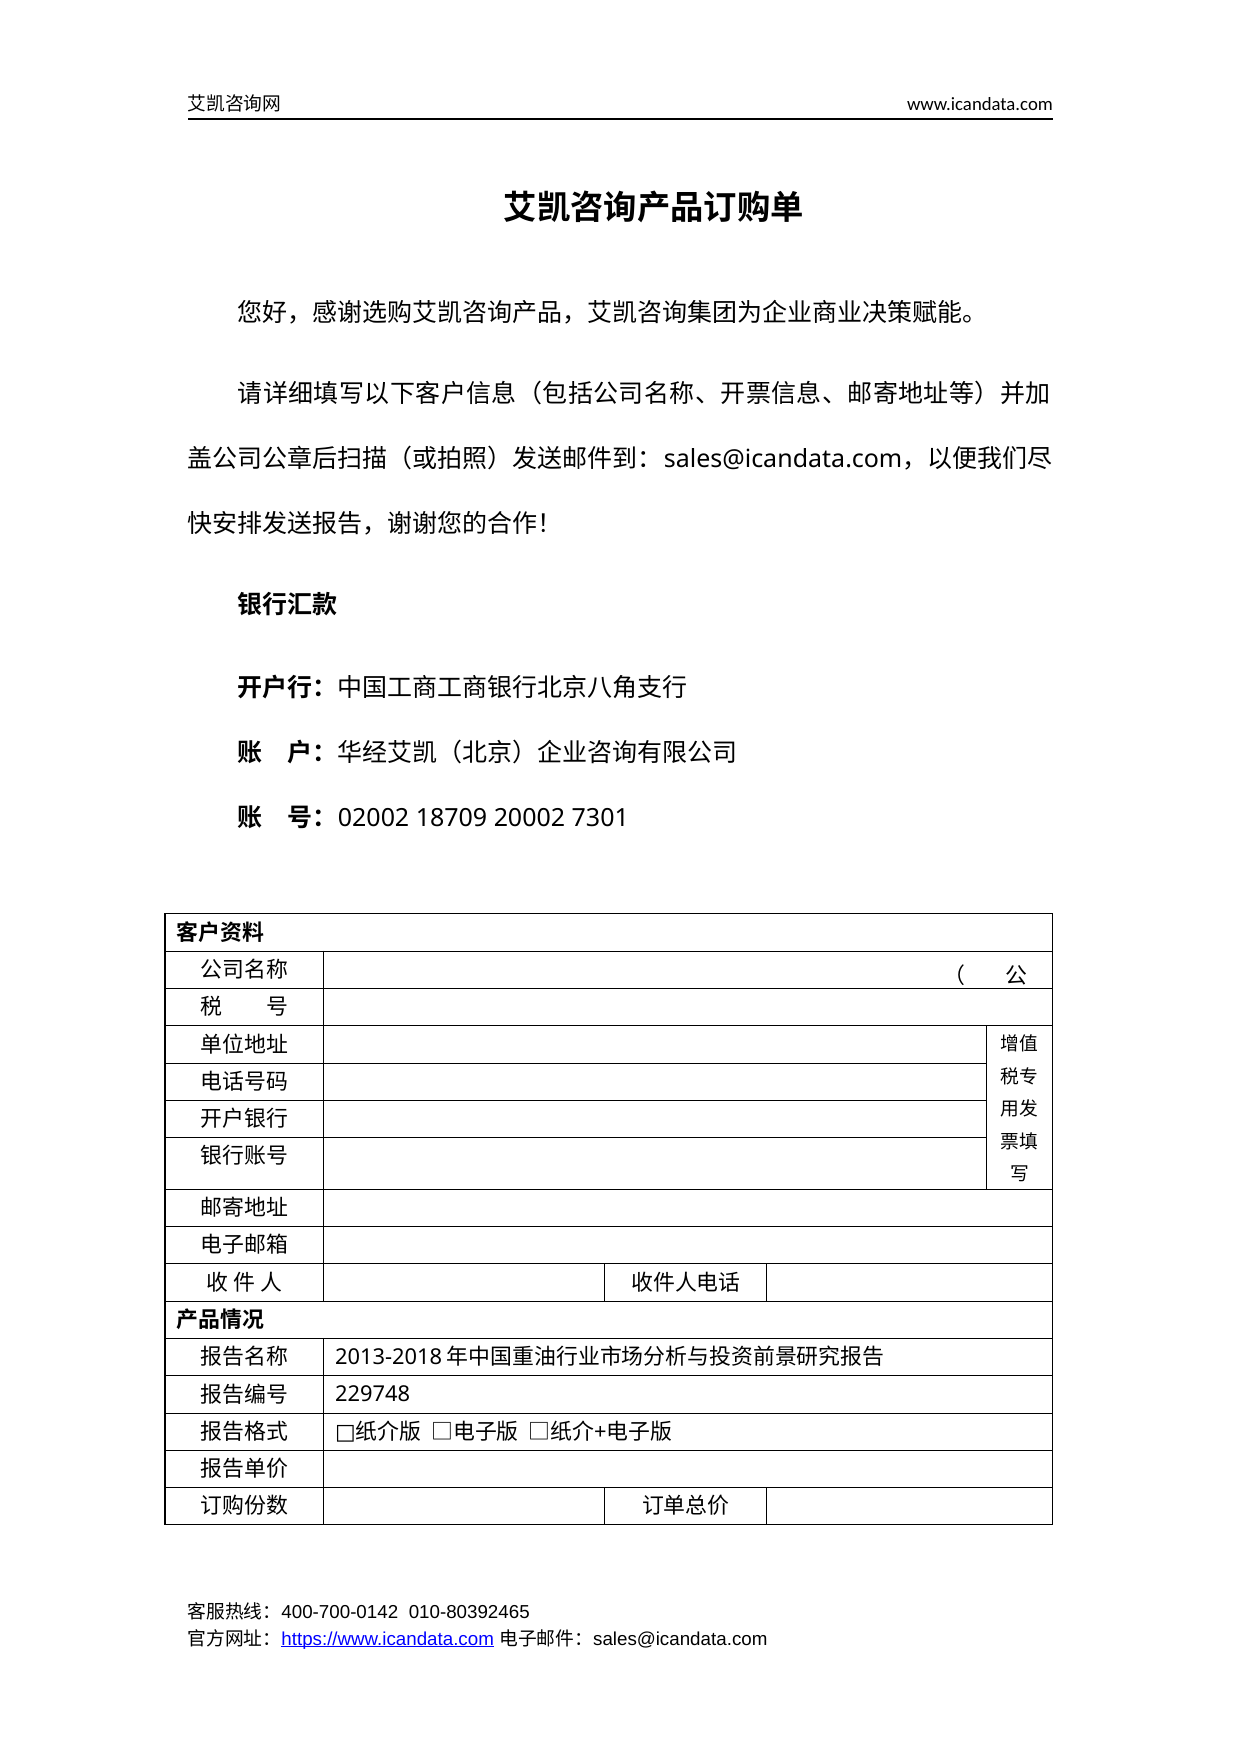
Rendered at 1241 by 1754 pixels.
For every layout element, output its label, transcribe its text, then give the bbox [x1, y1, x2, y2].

table_cell [324, 1026, 986, 1062]
table_cell 收件人电话 [605, 1264, 766, 1301]
text 开户行：中国工商工商银行北京八角支行 [187, 653, 1053, 718]
text 账 号：02002 18709 20002 7301 [187, 783, 1053, 848]
table_cell [324, 1101, 986, 1137]
table_cell 电子邮箱 [166, 1227, 323, 1263]
table_cell 报告格式 [166, 1414, 323, 1450]
table_cell 订单总价 [605, 1488, 766, 1524]
table_cell 报告名称 [166, 1339, 323, 1375]
table_cell [324, 1064, 986, 1100]
table_cell [324, 1451, 1052, 1487]
table_cell [324, 1190, 1052, 1226]
table_cell 229748 [324, 1376, 1052, 1412]
table_cell 2013-2018年中国重油行业市场分析与投资前景研究报告 [324, 1339, 1052, 1375]
table_cell 电话号码 [166, 1064, 323, 1100]
table_cell 订购份数 [166, 1488, 323, 1524]
text 艾凯咨询产品订购单 [187, 172, 1053, 237]
table_cell 增值税专用发票填写 [987, 1026, 1052, 1189]
table_cell 邮寄地址 [166, 1190, 323, 1226]
table_cell □纸介版 □电子版 □纸介+电子版 [324, 1414, 1052, 1450]
text 银行汇款 [187, 570, 1053, 635]
table_header 客户资料 [166, 914, 1052, 951]
table_cell 开户银行 [166, 1101, 323, 1137]
table_cell [324, 952, 1052, 988]
table_cell 单位地址 [166, 1026, 323, 1062]
table_cell 收 件 人 [166, 1264, 323, 1301]
table_cell [324, 1227, 1052, 1263]
table_cell [324, 989, 1052, 1025]
table_cell 银行账号 [166, 1138, 323, 1189]
table_cell [324, 1138, 986, 1189]
table_cell [324, 1264, 604, 1301]
table_cell 产品情况 [166, 1302, 1052, 1338]
table_cell [324, 1488, 604, 1524]
text 账 户：华经艾凯（北京）企业咨询有限公司 [187, 718, 1053, 783]
table_cell [767, 1488, 1052, 1524]
table_cell 公司名称 [166, 952, 323, 988]
table_cell 税 号 [166, 989, 323, 1025]
table_cell [767, 1264, 1052, 1301]
text 请详细填写以下客户信息（包括公司名称、开票信息、邮寄地址等）并加盖公司公章后扫描（或拍照）发送邮件到：sales@icandata.com，以便我们尽快安排发送报告，谢谢您的合作！ [187, 359, 1053, 554]
table_cell 报告单价 [166, 1451, 323, 1487]
table_cell 报告编号 [166, 1376, 323, 1412]
text 您好，感谢选购艾凯咨询产品，艾凯咨询集团为企业商业决策赋能。 [187, 278, 1053, 343]
